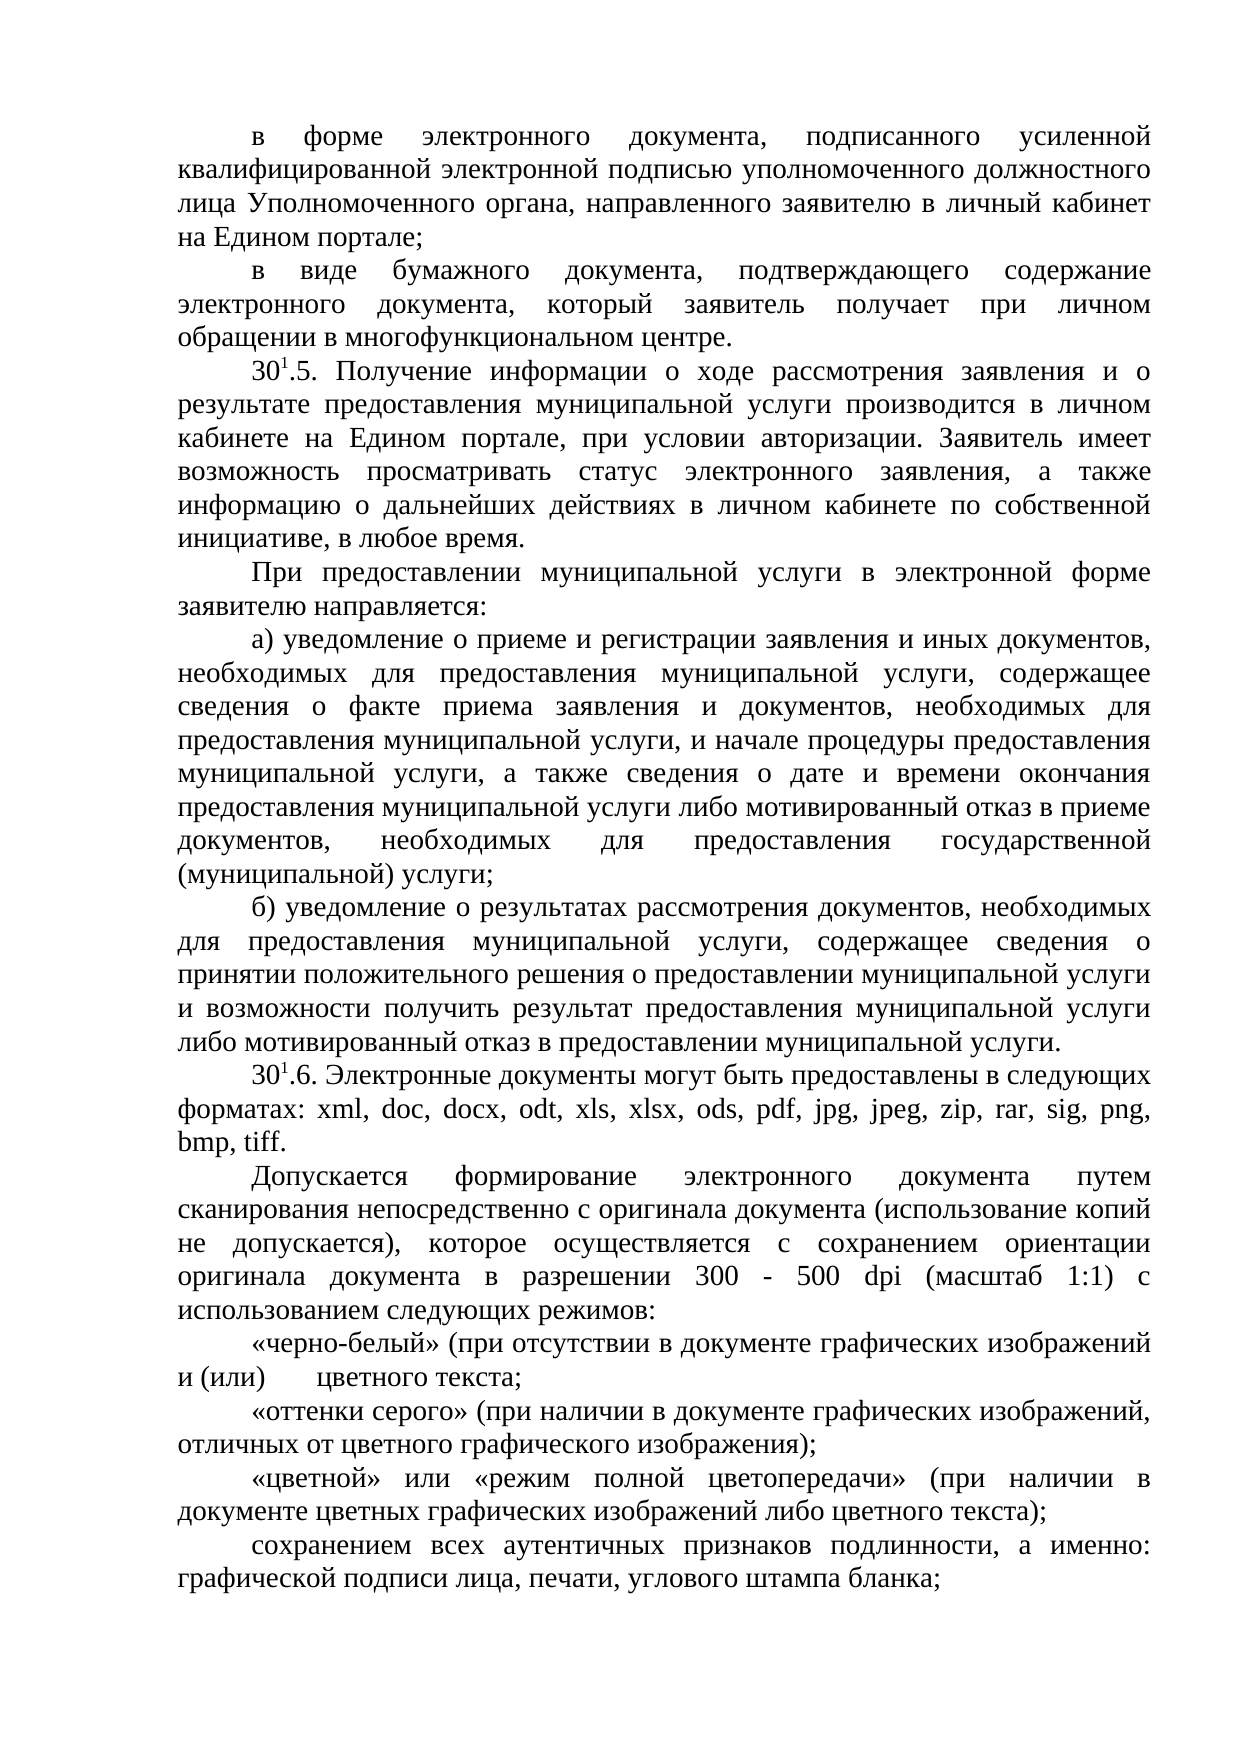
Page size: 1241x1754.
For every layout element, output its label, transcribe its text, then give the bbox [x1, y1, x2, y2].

text сохранением всех аутентичных признаков подлинности, а именно: графической подписи лица, печати, углового штампа бланка; [177, 1527, 1152, 1594]
text При предоставлении муниципальной услуги в электронной форме заявителю направляется: [177, 554, 1152, 621]
text а) уведомление о приеме и регистрации заявления и иных документов, необходимых для предоставления муниципальной услуги, содержащее сведения о факте приема заявления и документов, необходимых для предоставления муниципальной услуги, и начале процедуры предоставления муниципальной услуги, а также сведения о дате и времени окончания предоставления муниципальной услуги либо мотивированный отказ в приеме документов, необходимых для предоставления государственной (муниципальной) услуги; [177, 621, 1152, 889]
text «черно-белый» (при отсутствии в документе графических изображений и (или) цветного текста; [177, 1326, 1152, 1393]
text 301.6. Электронные документы могут быть предоставлены в следующих форматах: xml, doc, docx, odt, xls, xlsx, ods, pdf, jpg, jpeg, zip, rar, sig, png, bmp, tiff. [177, 1057, 1152, 1158]
text 301.5. Получение информации о ходе рассмотрения заявления и о результате предоставления муниципальной услуги производится в личном кабинете на Едином портале, при условии авторизации. Заявитель имеет возможность просматривать статус электронного заявления, а также информацию о дальнейших действиях в личном кабинете по собственной инициативе, в любое время. [177, 353, 1152, 554]
text в виде бумажного документа, подтверждающего содержание электронного документа, который заявитель получает при личном обращении в многофункциональном центре. [177, 252, 1152, 353]
text б) уведомление о результатах рассмотрения документов, необходимых для предоставления муниципальной услуги, содержащее сведения о принятии положительного решения о предоставлении муниципальной услуги и возможности получить результат предоставления муниципальной услуги либо мотивированный отказ в предоставлении муниципальной услуги. [177, 889, 1152, 1057]
text Допускается формирование электронного документа путем сканирования непосредственно с оригинала документа (использование копий не допускается), которое осуществляется с сохранением ориентации оригинала документа в разрешении 300 - 500 dpi (масштаб 1:1) с использованием следующих режимов: [177, 1158, 1152, 1326]
text «цветной» или «режим полной цветопередачи» (при наличии в документе цветных графических изображений либо цветного текста); [177, 1460, 1152, 1527]
text в форме электронного документа, подписанного усиленной квалифицированной электронной подписью уполномоченного должностного лица Уполномоченного органа, направленного заявителю в личный кабинет на Едином портале; [177, 118, 1152, 252]
text «оттенки серого» (при наличии в документе графических изображений, отличных от цветного графического изображения); [177, 1393, 1152, 1460]
